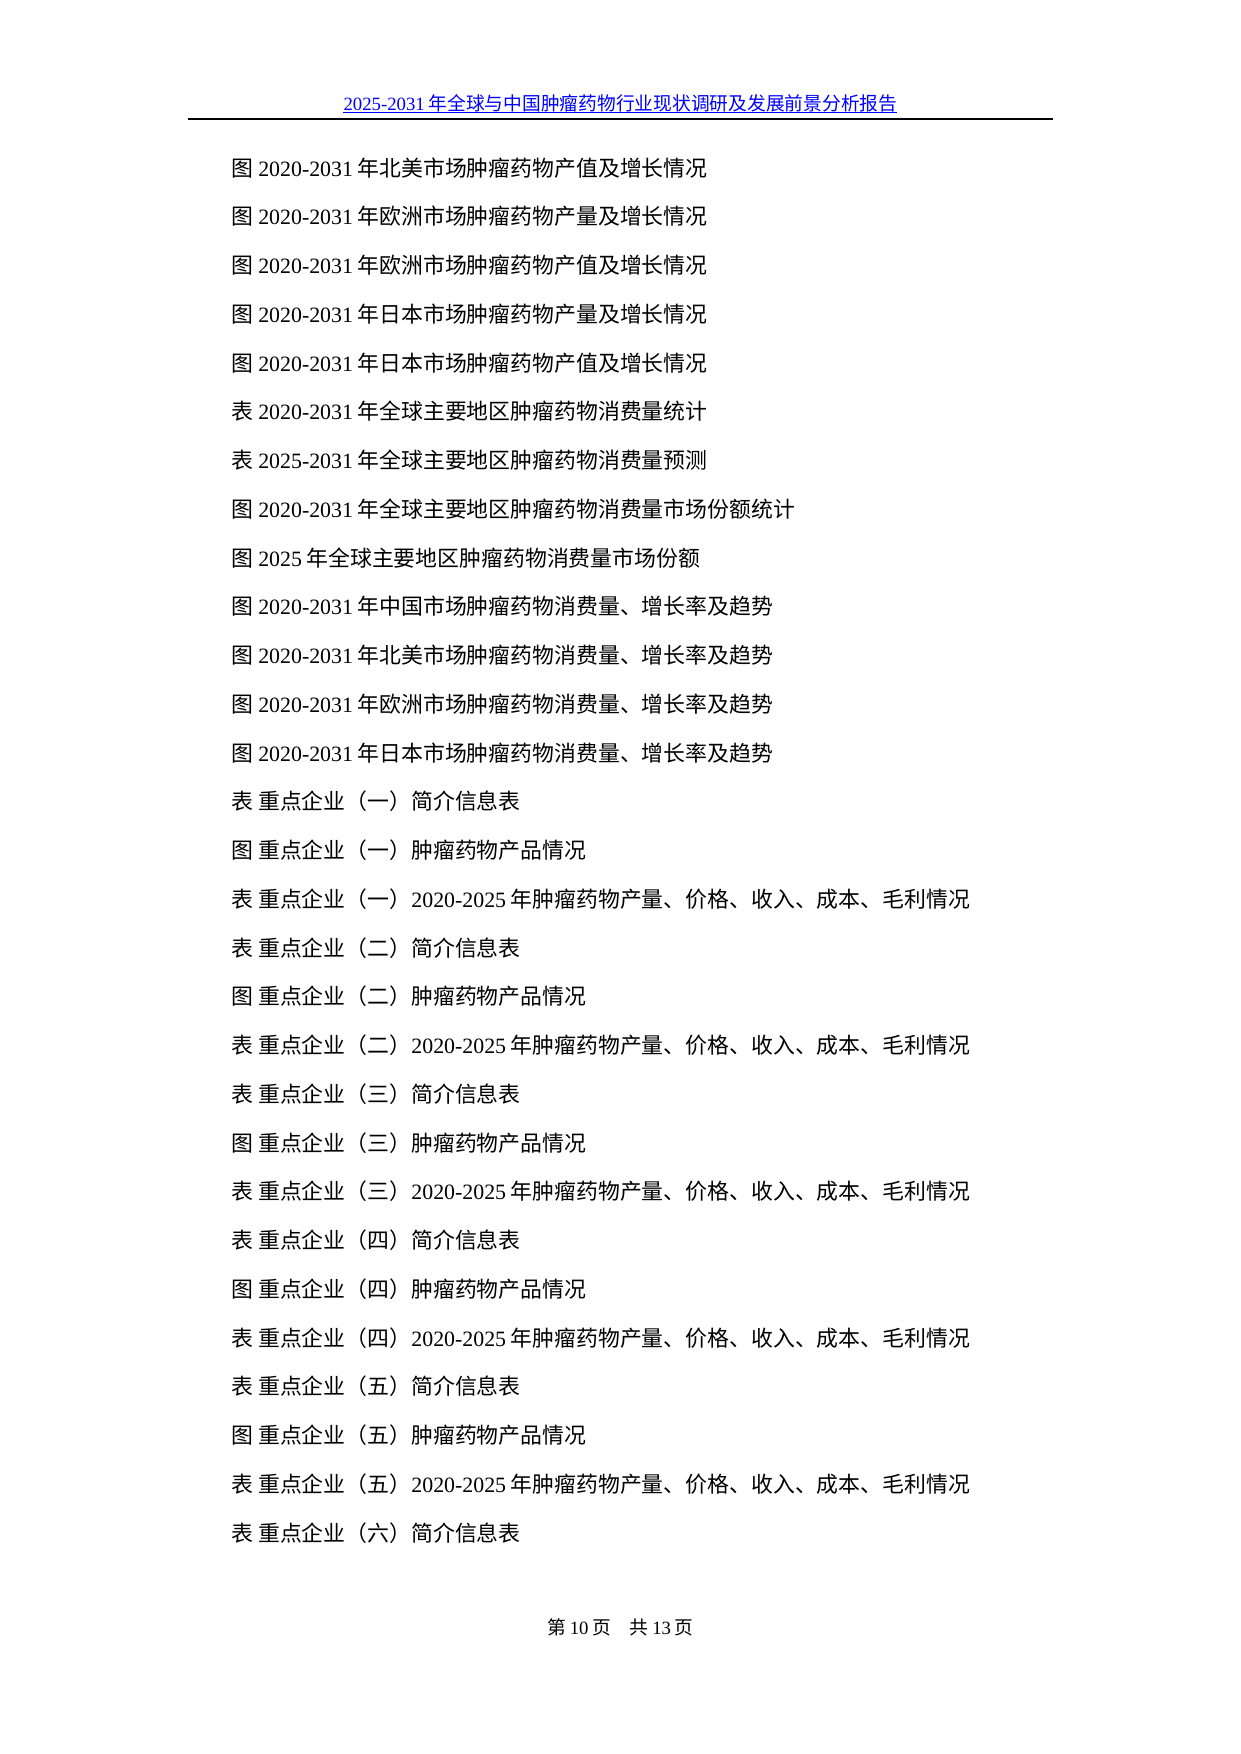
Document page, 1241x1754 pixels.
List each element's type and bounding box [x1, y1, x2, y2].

text [187, 150, 1053, 1548]
